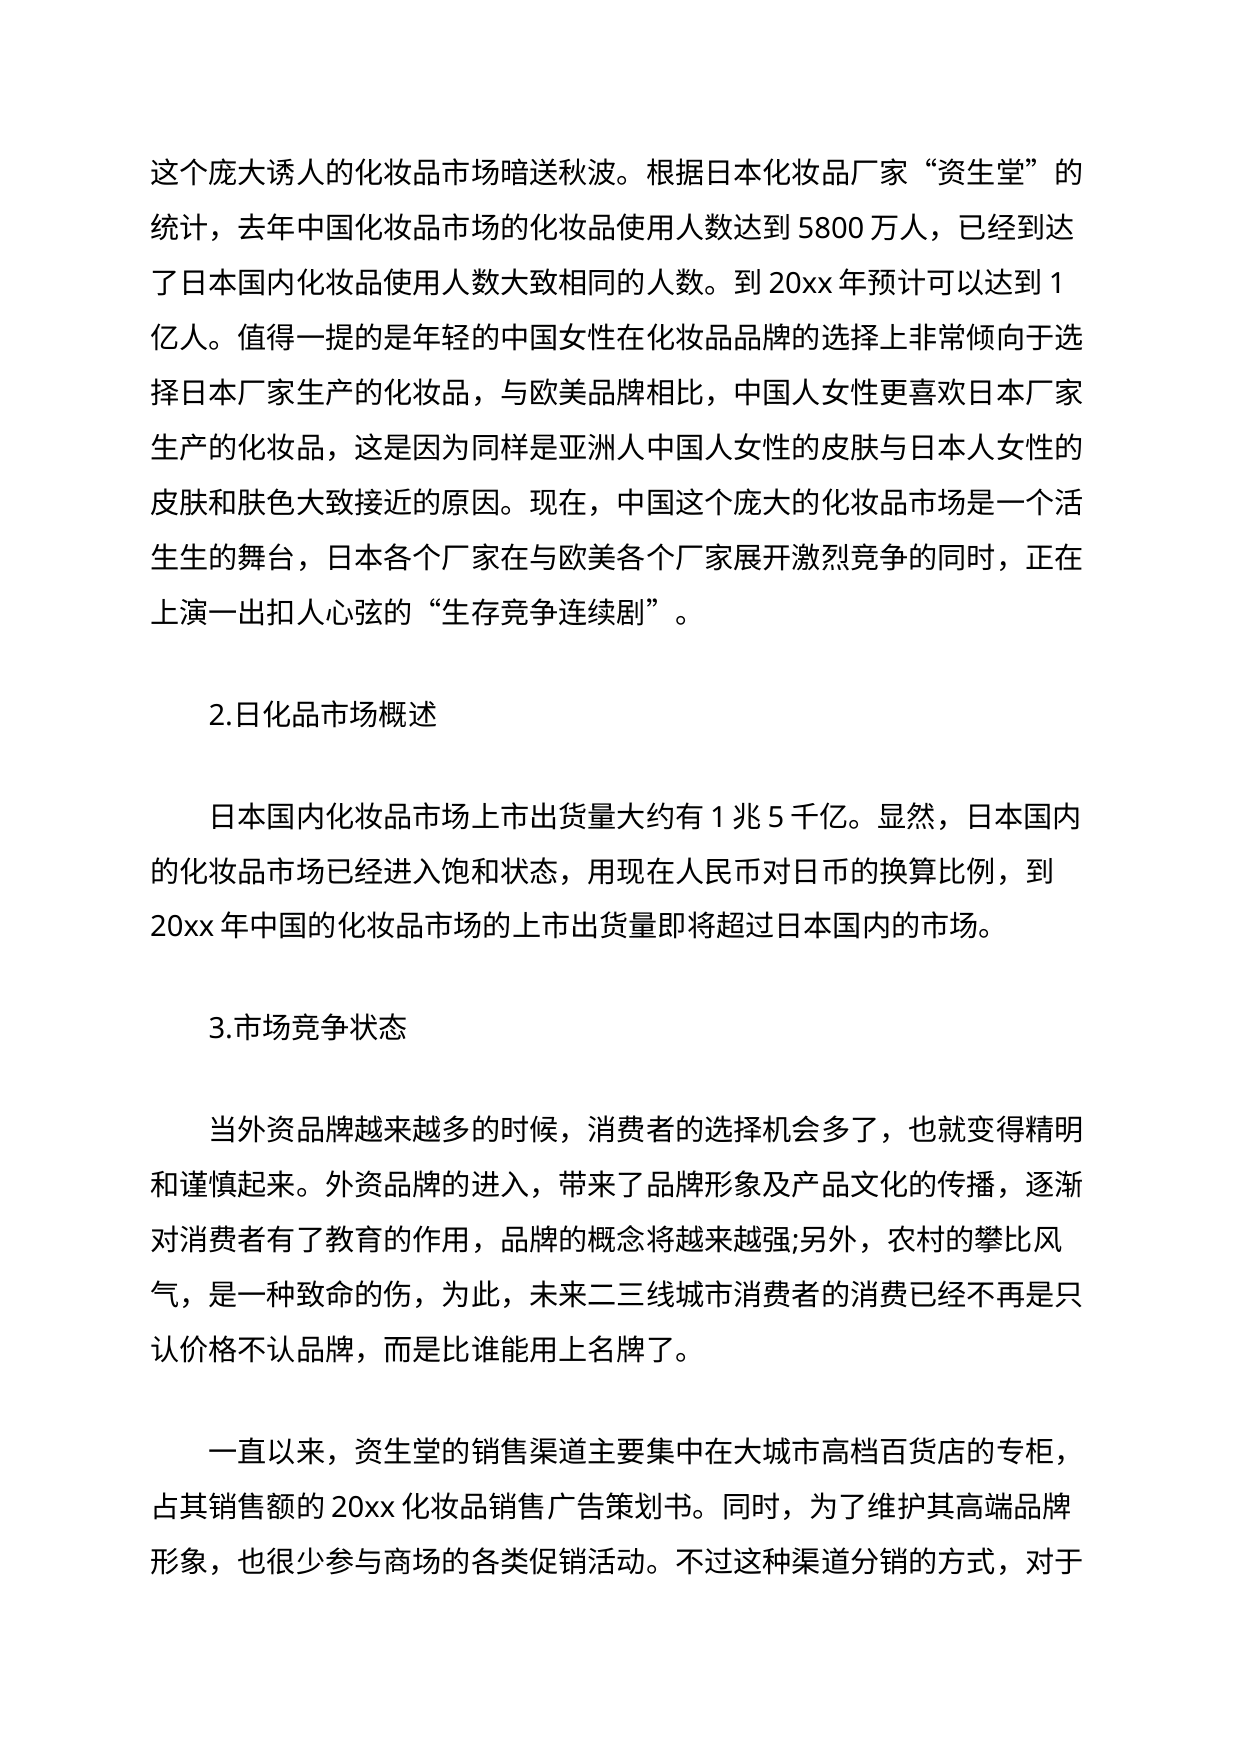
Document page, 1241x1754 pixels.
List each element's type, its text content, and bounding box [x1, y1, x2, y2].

text 当外资品牌越来越多的时候，消费者的选择机会多了，也就变得精明和谨慎起来。外资品牌的进入，带来了品牌形象及产品文化的传播，逐渐对消费者有了教育的作用，品牌的概念将越来越强;另外，农村的攀比风气，是一种致命的伤，为此，未来二三线城市消费者的消费已经不再是只认价格不认品牌，而是比谁能用上名牌了。 [150, 1107, 1090, 1369]
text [150, 1428, 1090, 1581]
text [150, 150, 1090, 632]
text 日本国内化妆品市场上市出货量大约有1兆5千亿。显然，日本国内的化妆品市场已经进入饱和状态，用现在人民币对日币的换算比例，到20xx年中国的化妆品市场的上市出货量即将超过日本国内的市场。 [150, 793, 1090, 945]
text 3.市场竞争状态 [150, 1005, 1090, 1047]
text 2.日化品市场概述 [150, 691, 1090, 733]
